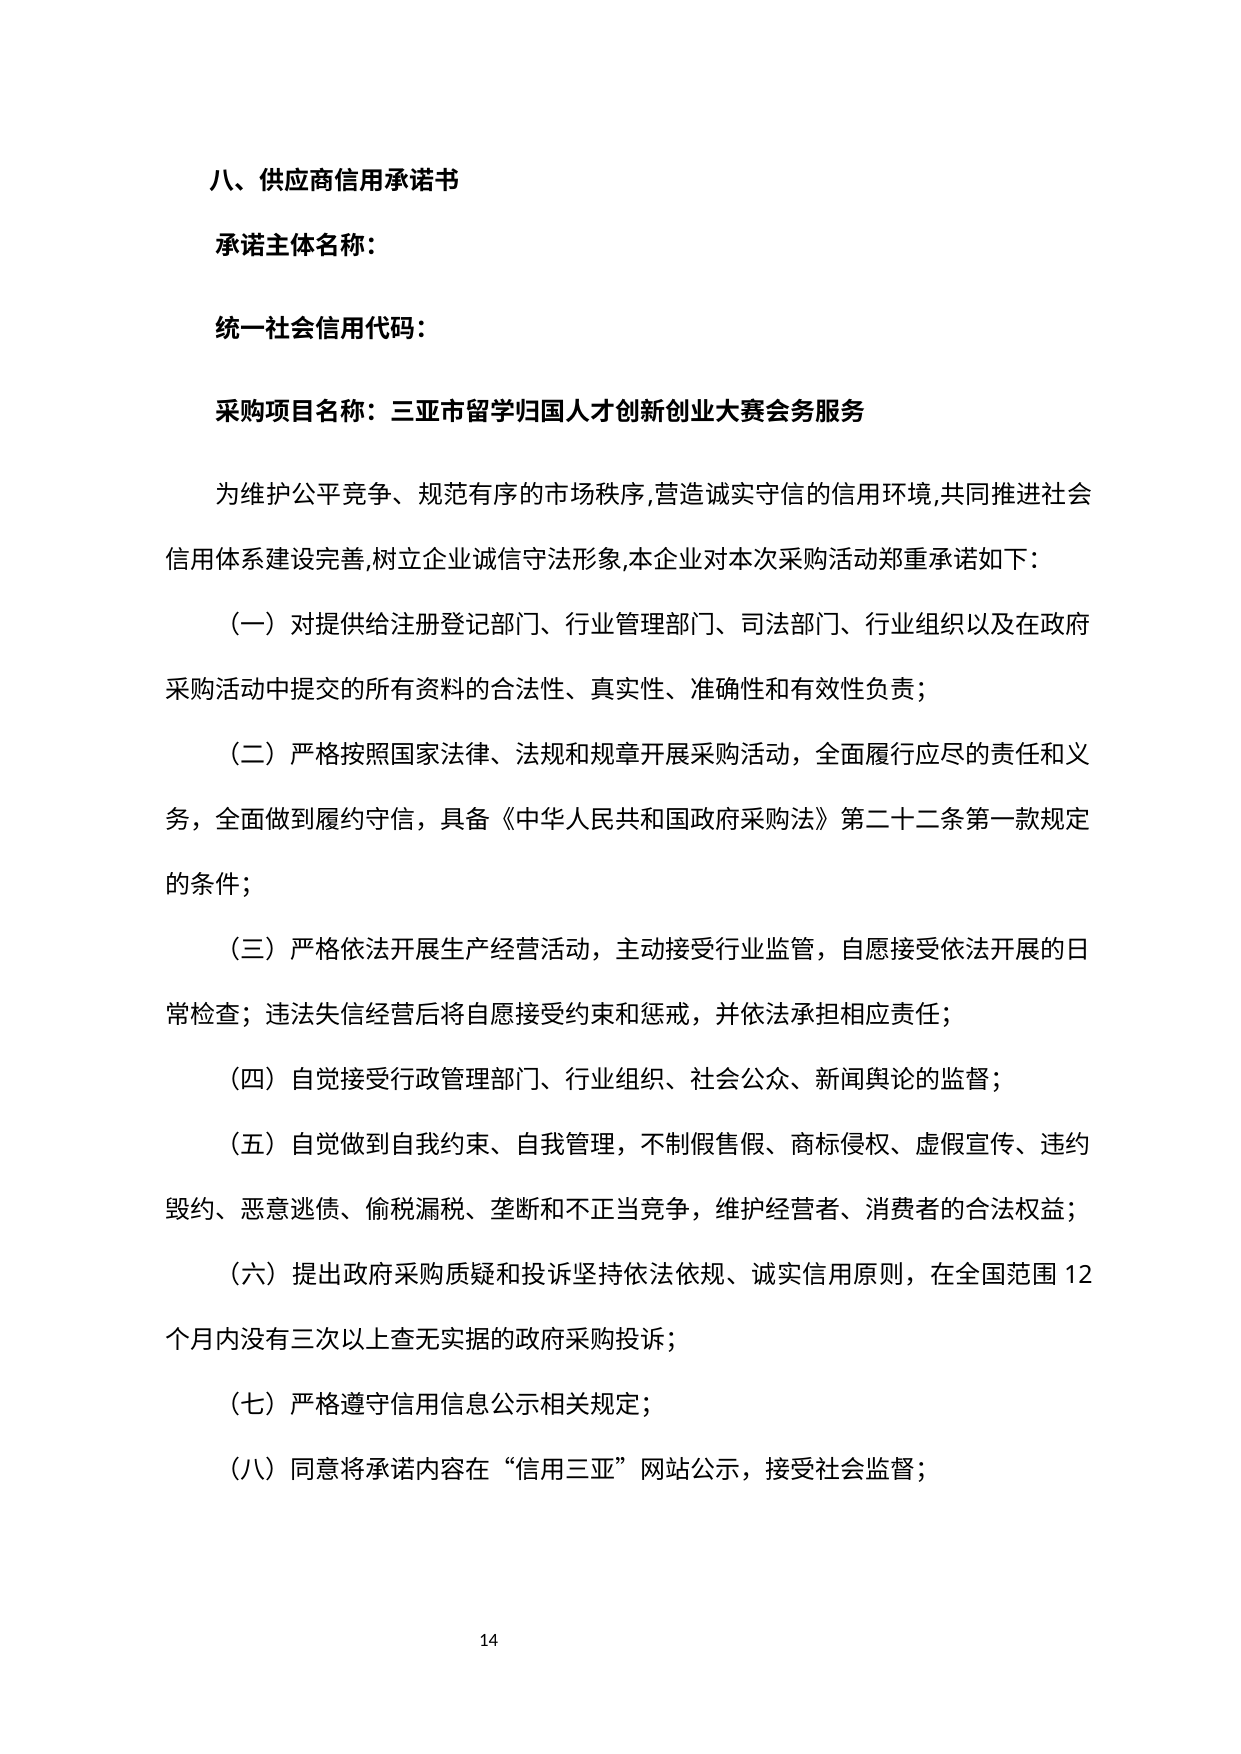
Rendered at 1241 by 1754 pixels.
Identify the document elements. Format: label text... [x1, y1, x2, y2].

subtitle 八、供应商信用承诺书 [165, 146, 1092, 211]
text （二）严格按照国家法律、法规和规章开展采购活动，全面履行应尽的责任和义务，全面做到履约守信，具备《中华人民共和国政府采购法》第二十二条第一款规定的条件； [165, 720, 1092, 915]
text （一）对提供给注册登记部门、行业管理部门、司法部门、行业组织以及在政府采购活动中提交的所有资料的合法性、真实性、准确性和有效性负责； [165, 590, 1092, 720]
text 采购项目名称：三亚市留学归国人才创新创业大赛会务服务 [215, 377, 1092, 442]
text 承诺主体名称： [165, 211, 1092, 276]
text 统一社会信用代码： [165, 294, 1092, 359]
text （四）自觉接受行政管理部门、行业组织、社会公众、新闻舆论的监督； [165, 1045, 1092, 1110]
text （八）同意将承诺内容在“信用三亚”网站公示，接受社会监督； [165, 1435, 1092, 1500]
text 为维护公平竞争、规范有序的市场秩序,营造诚实守信的信用环境,共同推进社会信用体系建设完善,树立企业诚信守法形象,本企业对本次采购活动郑重承诺如下： [165, 460, 1092, 590]
text （七）严格遵守信用信息公示相关规定； [165, 1370, 1092, 1435]
text （三）严格依法开展生产经营活动，主动接受行业监管，自愿接受依法开展的日常检查；违法失信经营后将自愿接受约束和惩戒，并依法承担相应责任； [165, 915, 1092, 1045]
text （六）提出政府采购质疑和投诉坚持依法依规、诚实信用原则，在全国范围 12 个月内没有三次以上查无实据的政府采购投诉； [165, 1240, 1092, 1370]
text （五）自觉做到自我约束、自我管理，不制假售假、商标侵权、虚假宣传、违约毁约、恶意逃债、偷税漏税、垄断和不正当竞争，维护经营者、消费者的合法权益； [165, 1110, 1092, 1240]
